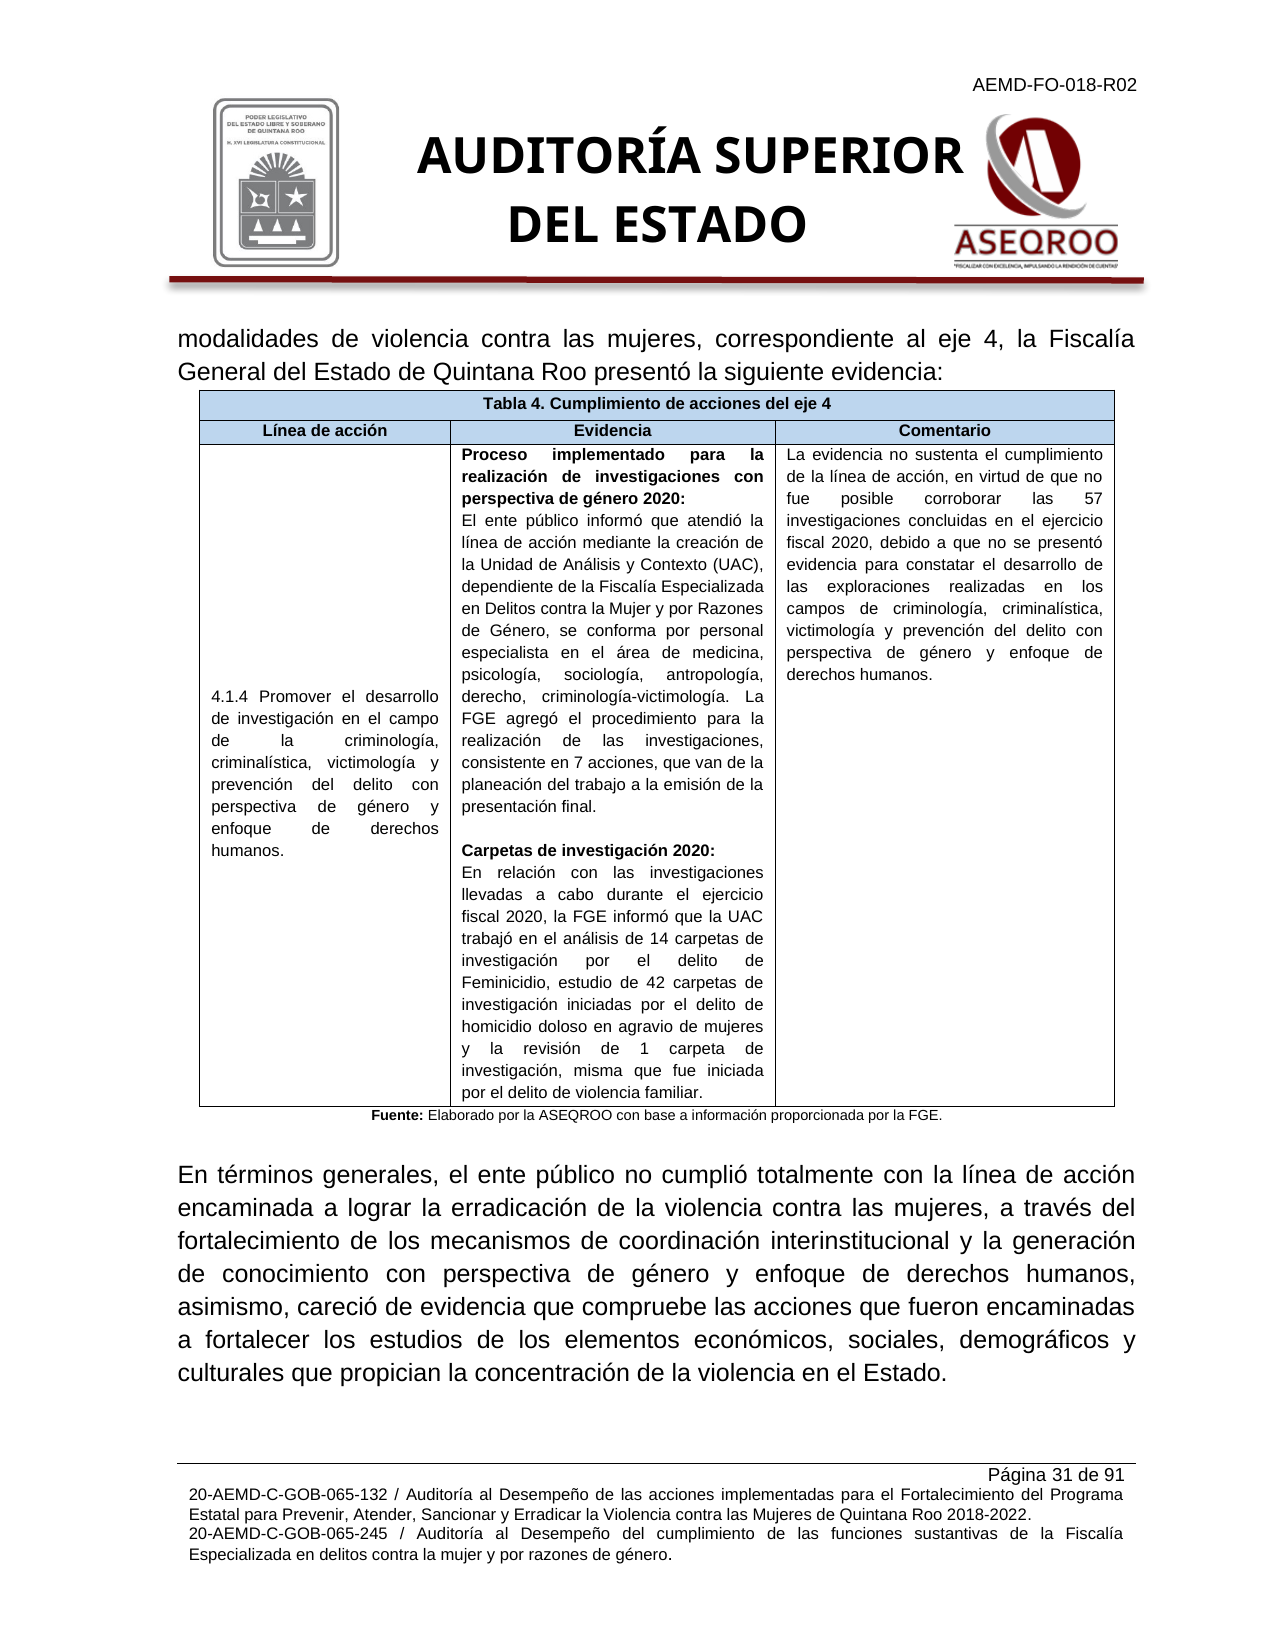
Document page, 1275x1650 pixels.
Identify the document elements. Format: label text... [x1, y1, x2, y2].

table_cell La evidencia no sustenta el cumplimiento de la línea de acción, en virtud de que no fue posible corroborar las 57 investigaciones concluidas en el ejercicio fiscal 2020, debido a que no se presentó evidencia para constatar el desarrollo de las exploraciones realizadas en los campos de criminología, criminalística, victimología y prevención del delito con perspectiva de género y enfoque de derechos humanos. [776, 445, 1114, 1106]
picture [210, 95, 340, 268]
table_cell 4.1.4 Promover el desarrollo de investigación en el campo de la criminología, criminalística, victimología y prevención del delito con perspectiva de género y enfoque de derechos humanos. [200, 445, 450, 1106]
table_cell Línea de acción [200, 421, 450, 444]
table_cell Fuente: Elaborado por la ASEQROO con base a información proporcionada por la FGE. [200, 1107, 1114, 1127]
table_cell Evidencia [451, 421, 775, 444]
table_cell Comentario [776, 421, 1114, 444]
table_header Tabla 4. Cumplimiento de acciones del eje 4 [200, 391, 1114, 420]
table_cell Proceso implementado para la realización de investigaciones con perspectiva de género 2020: El ente público informó que atendió la línea de acción mediante la creación de la Unidad de Análisis y Contexto (UAC), dependiente de la Fiscalía Especializada en Delitos contra la Mujer y por Razones de Género, se conforma por personal especialista en el área de medicina, psicología, sociología, antropología, derecho, criminología-victimología. La FGE agregó el procedimiento para la realización de las investigaciones, consistente en 7 acciones, que van de la planeación del trabajo a la emisión de la presentación final. Carpetas de investigación 2020: En relación con las investigaciones llevadas a cabo durante el ejercicio fiscal 2020, la FGE informó que la UAC trabajó en el análisis de 14 carpetas de investigación por el delito de Feminicidio, estudio de 42 carpetas de investigación iniciadas por el delito de homicidio doloso en agravio de mujeres y la revisión de 1 carpeta de investigación, misma que fue iniciada por el delito de violencia familiar. [451, 445, 775, 1106]
picture [954, 114, 1118, 269]
text En términos generales, el ente público no cumplió totalmente con la línea de acción encaminada a lograr la erradicación de la violencia contra las mujeres, a través del fortalecimiento de los mecanismos de coordinación interinstitucional y la generación de conocimiento con perspectiva de género y enfoque de derechos humanos, asimismo, careció de evidencia que compruebe las acciones que fueron encaminadas a fortalecer los estudios de los elementos económicos, sociales, demográficos y culturales que propician la concentración de la violencia en el Estado. [177, 1160, 1137, 1387]
